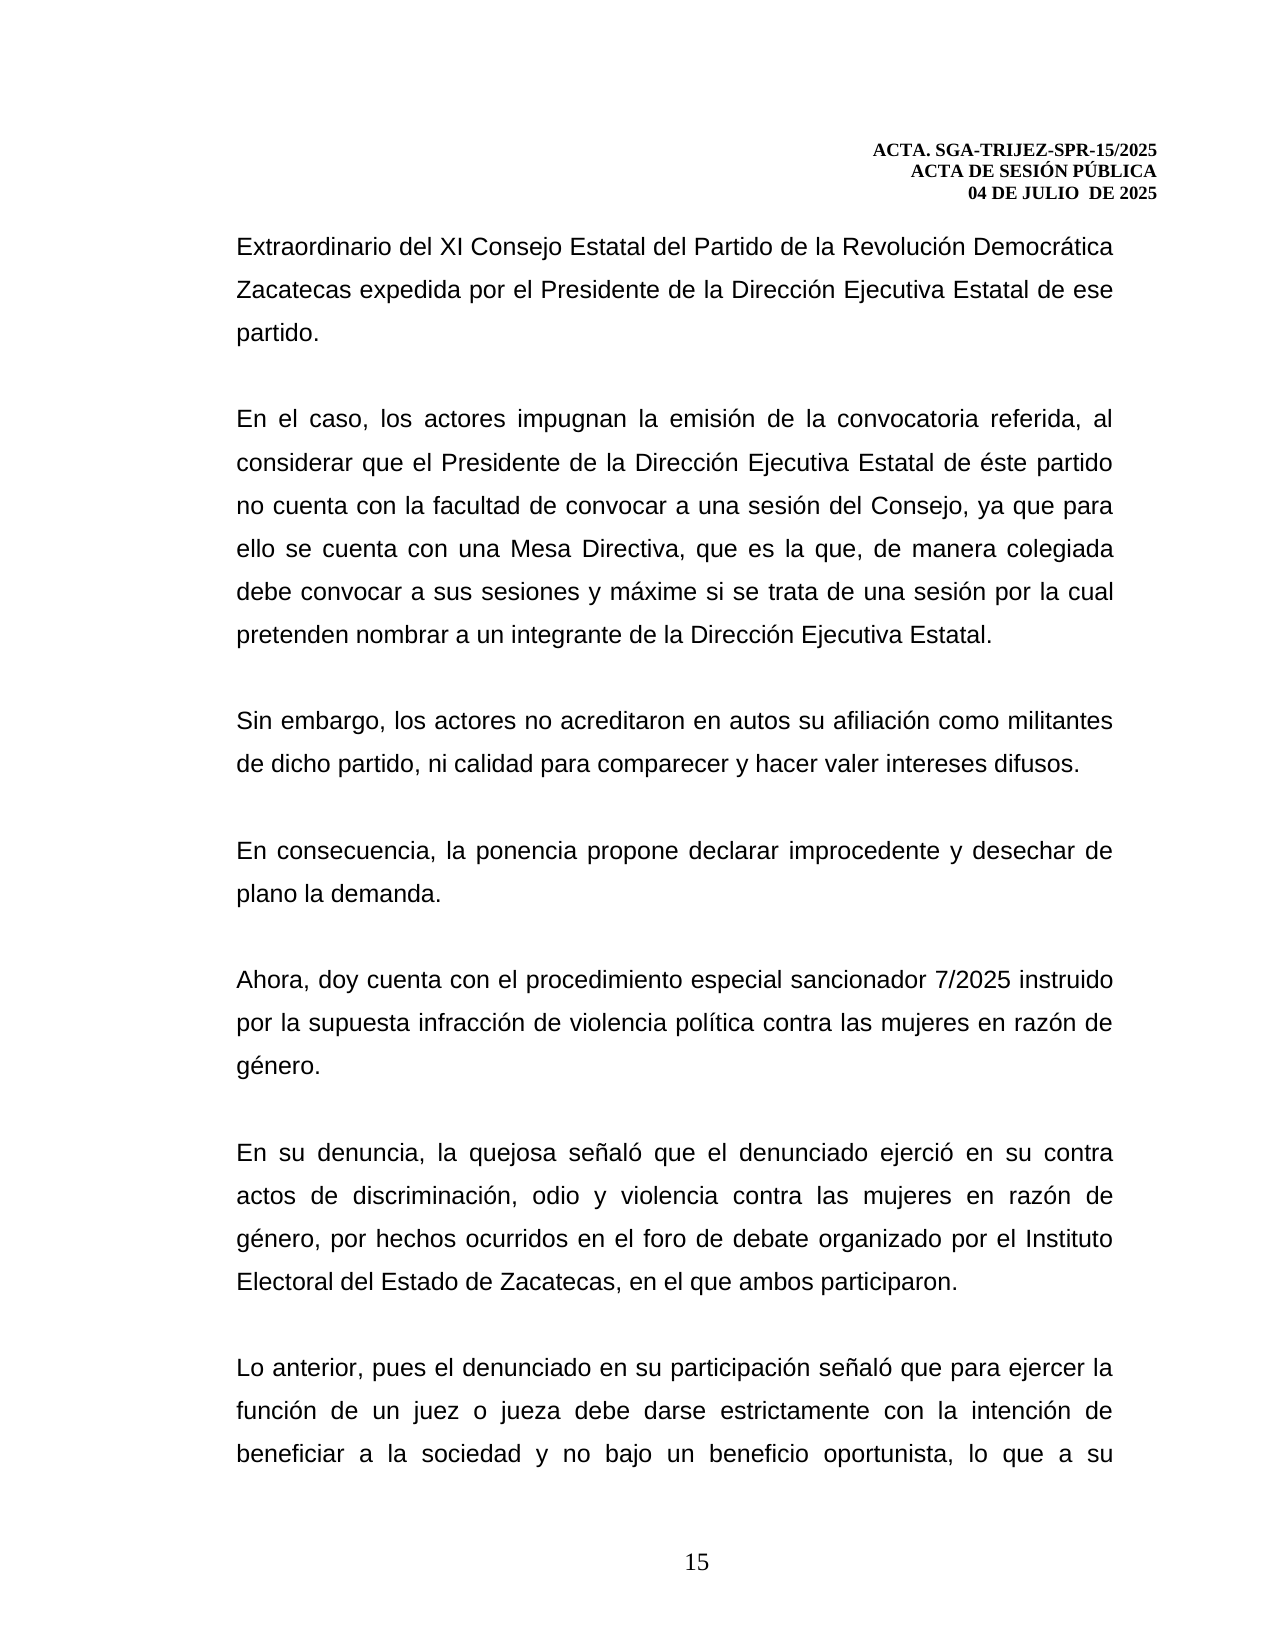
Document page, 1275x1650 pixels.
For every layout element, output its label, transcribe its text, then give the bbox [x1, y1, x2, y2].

text En el caso, los actores impugnan la emisión de la convocatoria referida, al considerar que el Presidente de la Dirección Ejecutiva Estatal de éste partido no cuenta con la facultad de convocar a una sesión del Consejo, ya que para ello se cuenta con una Mesa Directiva, que es la que, de manera colegiada debe convocar a sus sesiones y máxime si se trata de una sesión por la cual pretenden nombrar a un integrante de la Dirección Ejecutiva Estatal. [236, 404, 1115, 649]
text Sin embargo, los actores no acreditaron en autos su afiliación como militantes de dicho partido, ni calidad para comparecer y hacer valer intereses difusos. [236, 706, 1115, 778]
text En consecuencia, la ponencia propone declarar improcedente y desechar de plano la demanda. [236, 836, 1115, 908]
text En su denuncia, la quejosa señaló que el denunciado ejerció en su contra actos de discriminación, odio y violencia contra las mujeres en razón de género, por hechos ocurridos en el foro de debate organizado por el Instituto Electoral del Estado de Zacatecas, en el que ambos participaron. [236, 1138, 1115, 1296]
text Ahora, doy cuenta con el procedimiento especial sancionador 7/2025 instruido por la supuesta infracción de violencia política contra las mujeres en razón de género. [236, 965, 1115, 1080]
